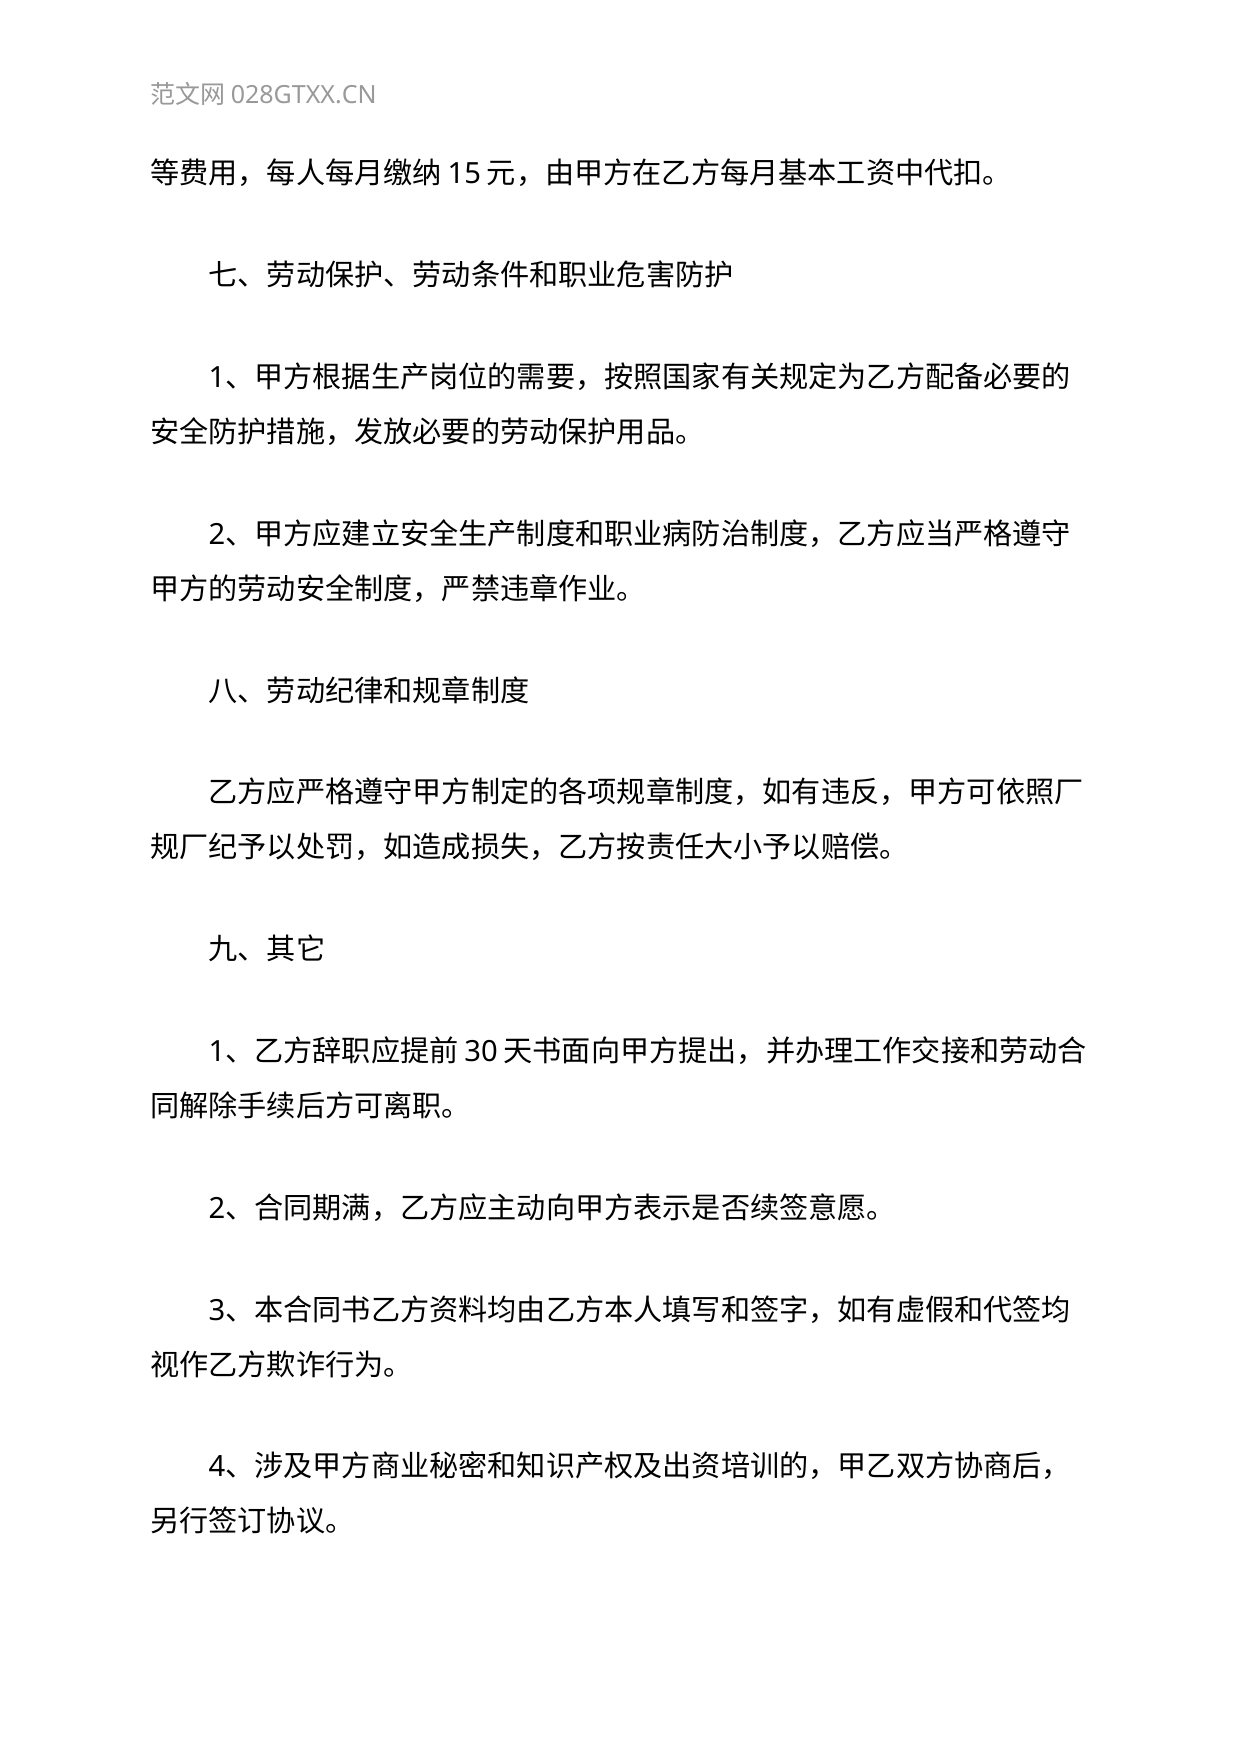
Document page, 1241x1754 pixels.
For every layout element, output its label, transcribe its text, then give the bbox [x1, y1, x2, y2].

text 八、劳动纪律和规章制度 [150, 667, 1090, 709]
text 九、其它 [150, 926, 1090, 968]
text 1、甲方根据生产岗位的需要，按照国家有关规定为乙方配备必要的安全防护措施，发放必要的劳动保护用品。 [150, 354, 1090, 451]
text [150, 150, 1090, 192]
text 1、乙方辞职应提前30天书面向甲方提出，并办理工作交接和劳动合同解除手续后方可离职。 [150, 1027, 1090, 1125]
text 七、劳动保护、劳动条件和职业危害防护 [150, 252, 1090, 294]
text 3、本合同书乙方资料均由乙方本人填写和签字，如有虚假和代签均视作乙方欺诈行为。 [150, 1286, 1090, 1383]
text 2、甲方应建立安全生产制度和职业病防治制度，乙方应当严格遵守甲方的劳动安全制度，严禁违章作业。 [150, 511, 1090, 608]
text 4、涉及甲方商业秘密和知识产权及出资培训的，甲乙双方协商后，另行签订协议。 [150, 1443, 1090, 1540]
text 乙方应严格遵守甲方制定的各项规章制度，如有违反，甲方可依照厂规厂纪予以处罚，如造成损失，乙方按责任大小予以赔偿。 [150, 769, 1090, 866]
text 2、合同期满，乙方应主动向甲方表示是否续签意愿。 [150, 1184, 1090, 1227]
